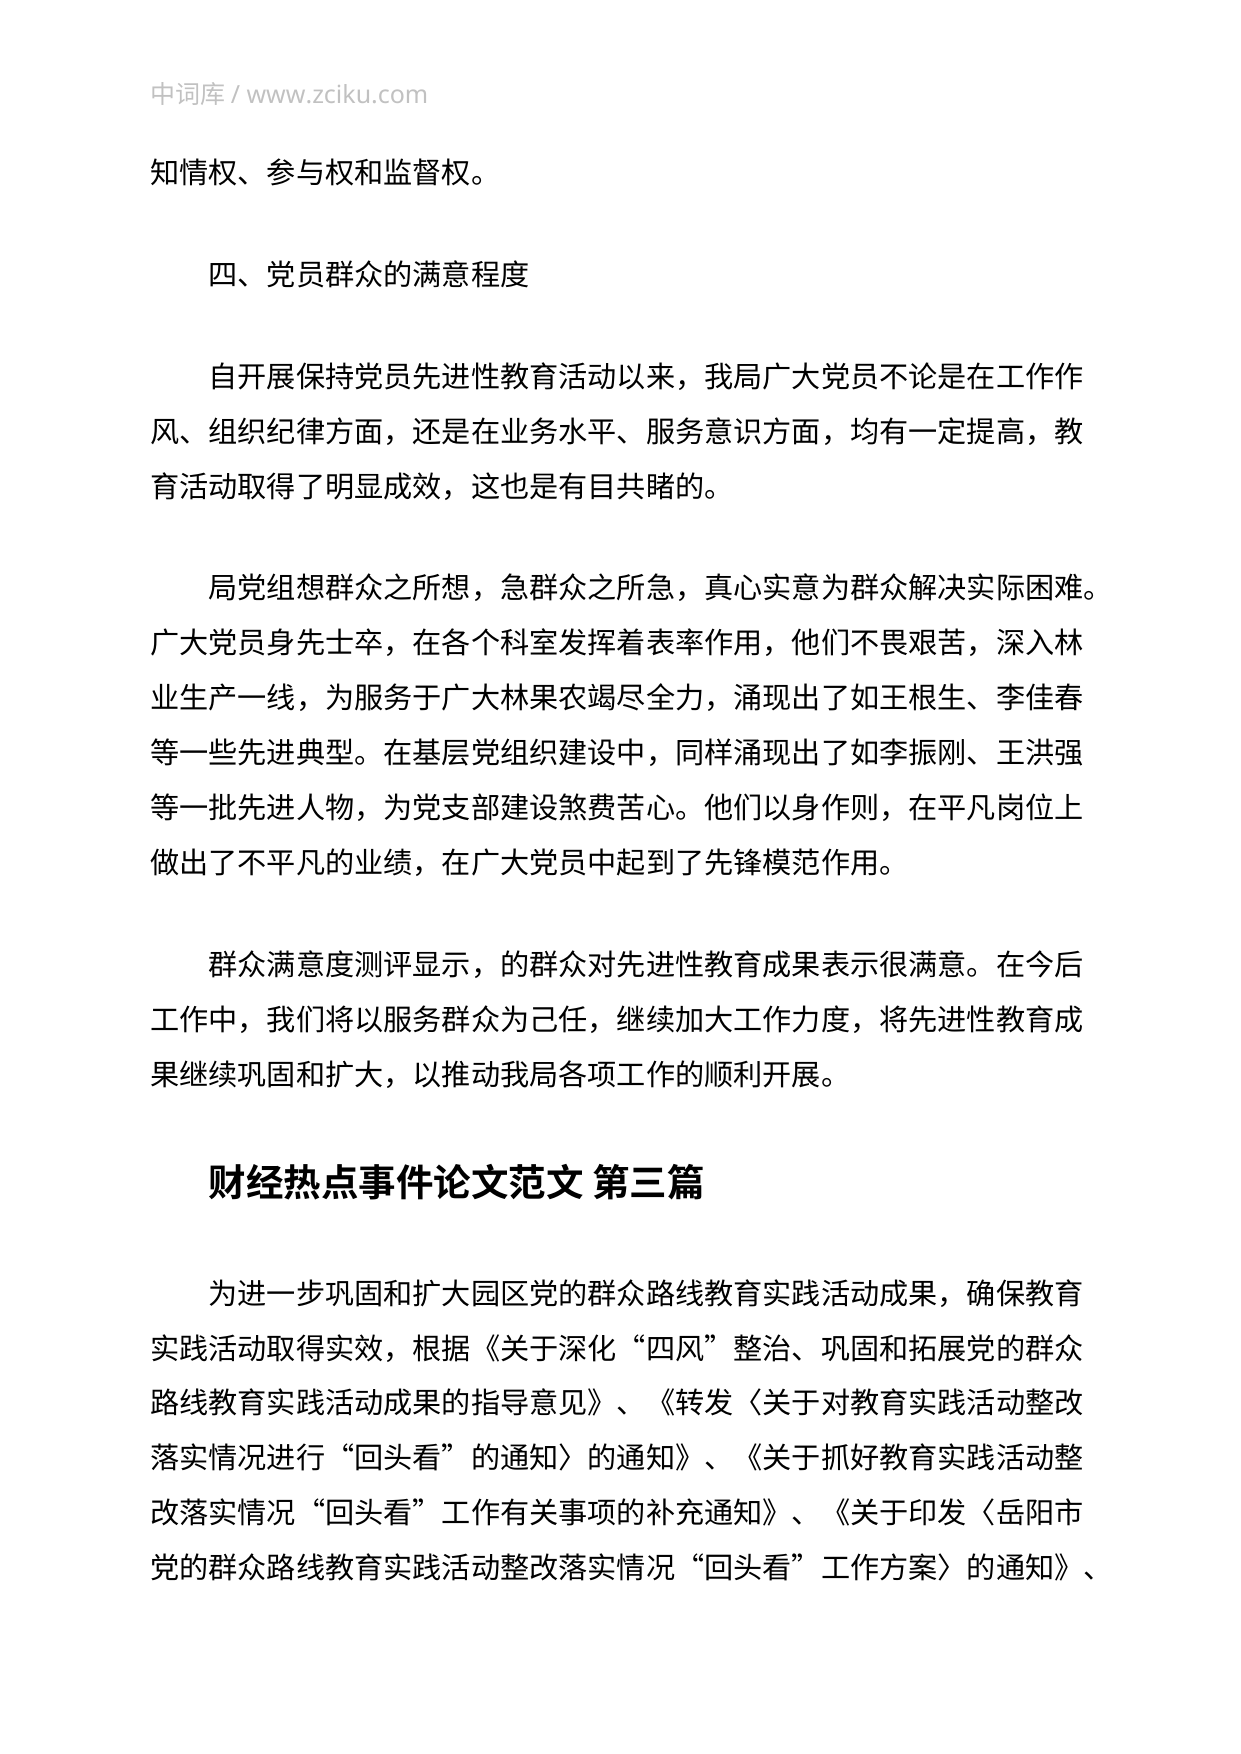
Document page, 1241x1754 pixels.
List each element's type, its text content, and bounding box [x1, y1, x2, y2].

text 自开展保持党员先进性教育活动以来，我局广大党员不论是在工作作风、组织纪律方面，还是在业务水平、服务意识方面，均有一定提高，教育活动取得了明显成效，这也是有目共睹的。 [150, 353, 1090, 506]
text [150, 150, 1090, 192]
text 群众满意度测评显示，的群众对先进性教育成果表示很满意。在今后工作中，我们将以服务群众为己任，继续加大工作力度，将先进性教育成果继续巩固和扩大，以推动我局各项工作的顺利开展。 [150, 941, 1090, 1093]
text 财经热点事件论文范文 第三篇 [150, 1153, 1090, 1207]
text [150, 1270, 1090, 1587]
text 四、党员群众的满意程度 [150, 252, 1090, 294]
text 局党组想群众之所想，急群众之所急，真心实意为群众解决实际困难。广大党员身先士卒，在各个科室发挥着表率作用，他们不畏艰苦，深入林业生产一线，为服务于广大林果农竭尽全力，涌现出了如王根生、李佳春等一些先进典型。在基层党组织建设中，同样涌现出了如李振刚、王洪强等一批先进人物，为党支部建设煞费苦心。他们以身作则，在平凡岗位上做出了不平凡的业绩，在广大党员中起到了先锋模范作用。 [150, 565, 1090, 882]
